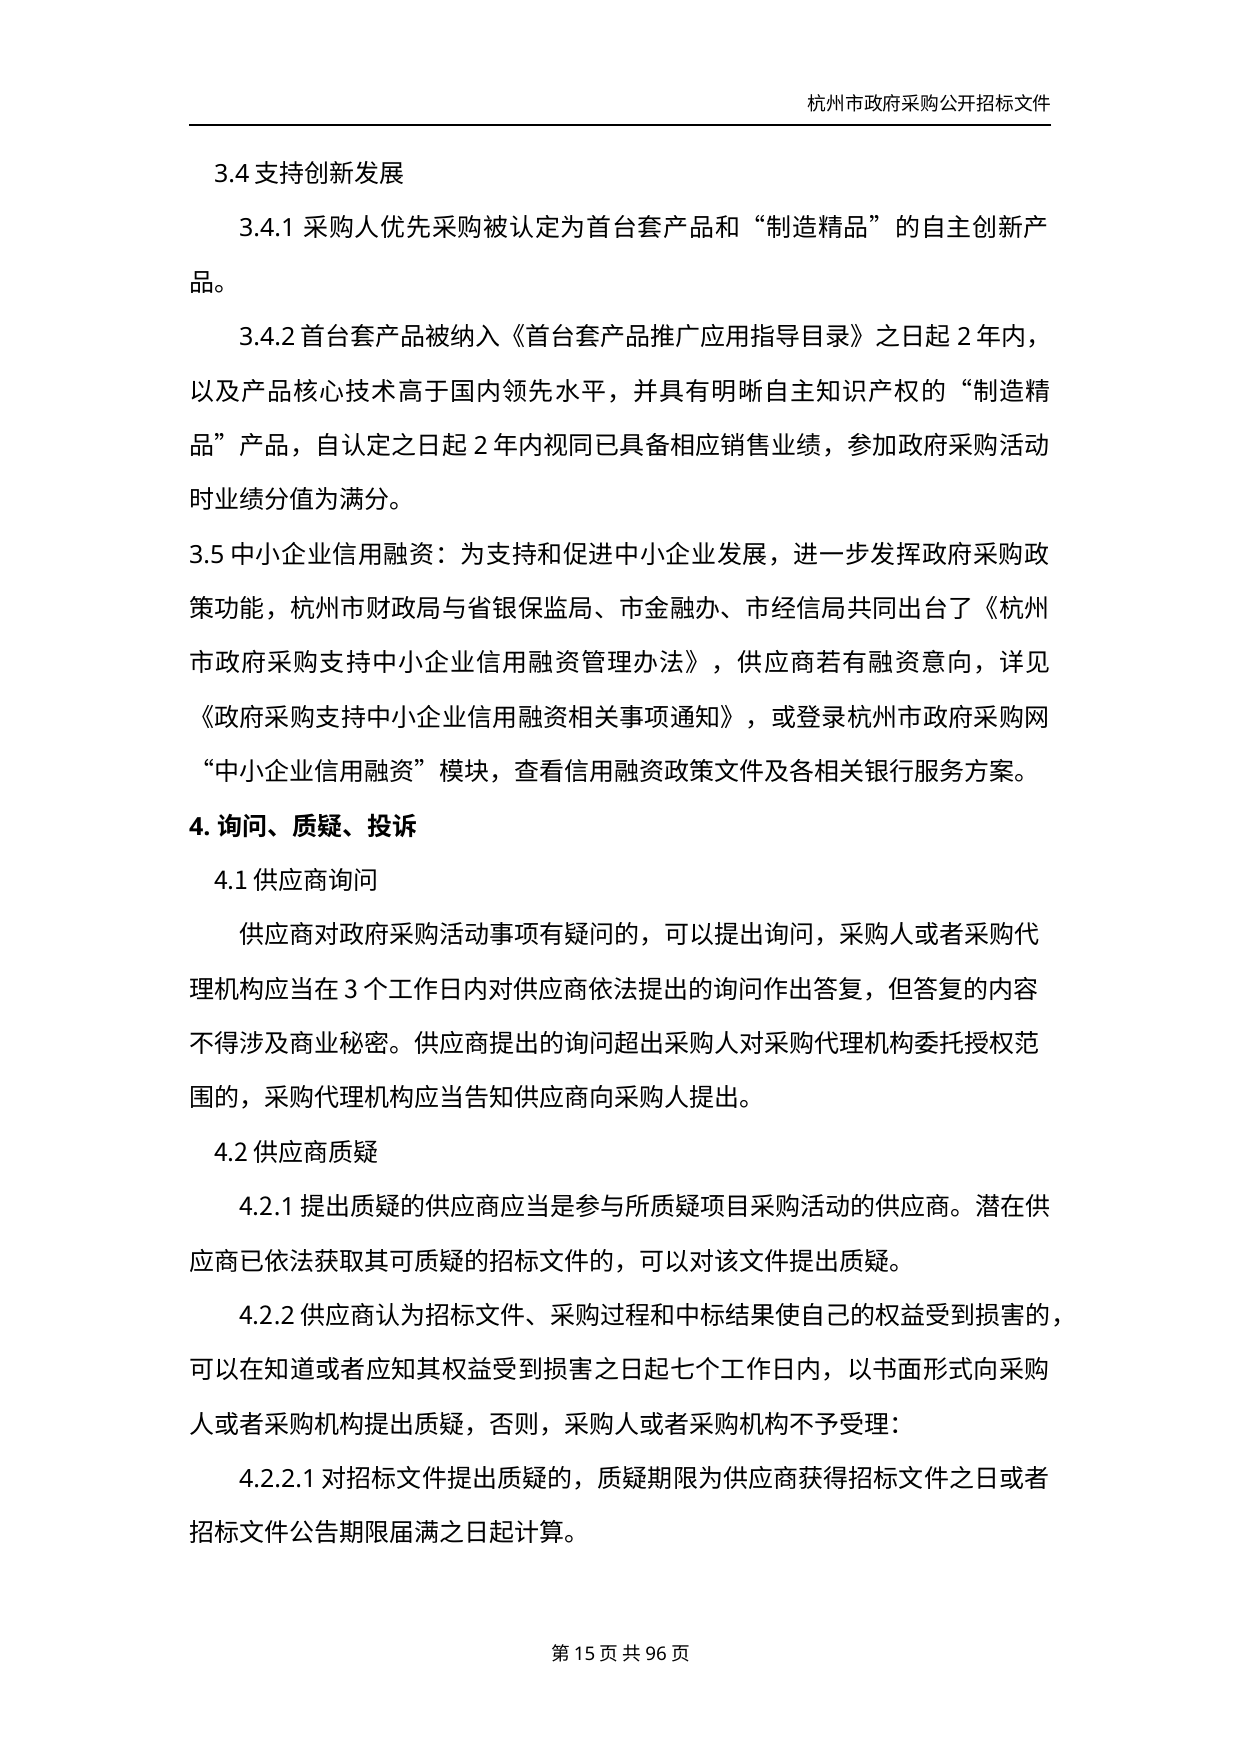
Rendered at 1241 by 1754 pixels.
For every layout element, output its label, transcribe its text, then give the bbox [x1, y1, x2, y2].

text 3.4.1 采购人优先采购被认定为首台套产品和“制造精品”的自主创新产品。 [189, 208, 1051, 298]
text 4.1供应商询问 [189, 860, 1051, 897]
text 3.5中小企业信用融资：为支持和促进中小企业发展，进一步发挥政府采购政策功能，杭州市财政局与省银保监局、市金融办、市经信局共同出台了《杭州市政府采购支持中小企业信用融资管理办法》，供应商若有融资意向，详见《政府采购支持中小企业信用融资相关事项通知》，或登录杭州市政府采购网“中小企业信用融资”模块，查看信用融资政策文件及各相关银行服务方案。 4. 询问、质疑、投诉 [189, 534, 1051, 842]
text 供应商对政府采购活动事项有疑问的，可以提出询问，采购人或者采购代理机构应当在3个工作日内对供应商依法提出的询问作出答复，但答复的内容不得涉及商业秘密。供应商提出的询问超出采购人对采购代理机构委托授权范围的，采购代理机构应当告知供应商向采购人提出。 [189, 915, 1051, 1114]
text 4.2.1提出质疑的供应商应当是参与所质疑项目采购活动的供应商。潜在供应商已依法获取其可质疑的招标文件的，可以对该文件提出质疑。 [189, 1187, 1051, 1277]
text 3.4.2首台套产品被纳入《首台套产品推广应用指导目录》之日起2年内，以及产品核心技术高于国内领先水平，并具有明晰自主知识产权的“制造精品”产品，自认定之日起2年内视同已具备相应销售业绩，参加政府采购活动时业绩分值为满分。 [189, 317, 1051, 516]
text 4.2供应商质疑 [189, 1132, 1051, 1168]
text 4.2.2.1对招标文件提出质疑的，质疑期限为供应商获得招标文件之日或者招标文件公告期限届满之日起计算。 [189, 1458, 1051, 1549]
text 4.2.2供应商认为招标文件、采购过程和中标结果使自己的权益受到损害的，可以在知道或者应知其权益受到损害之日起七个工作日内，以书面形式向采购人或者采购机构提出质疑，否则，采购人或者采购机构不予受理： [189, 1295, 1051, 1440]
text 3.4支持创新发展 [189, 153, 1051, 190]
